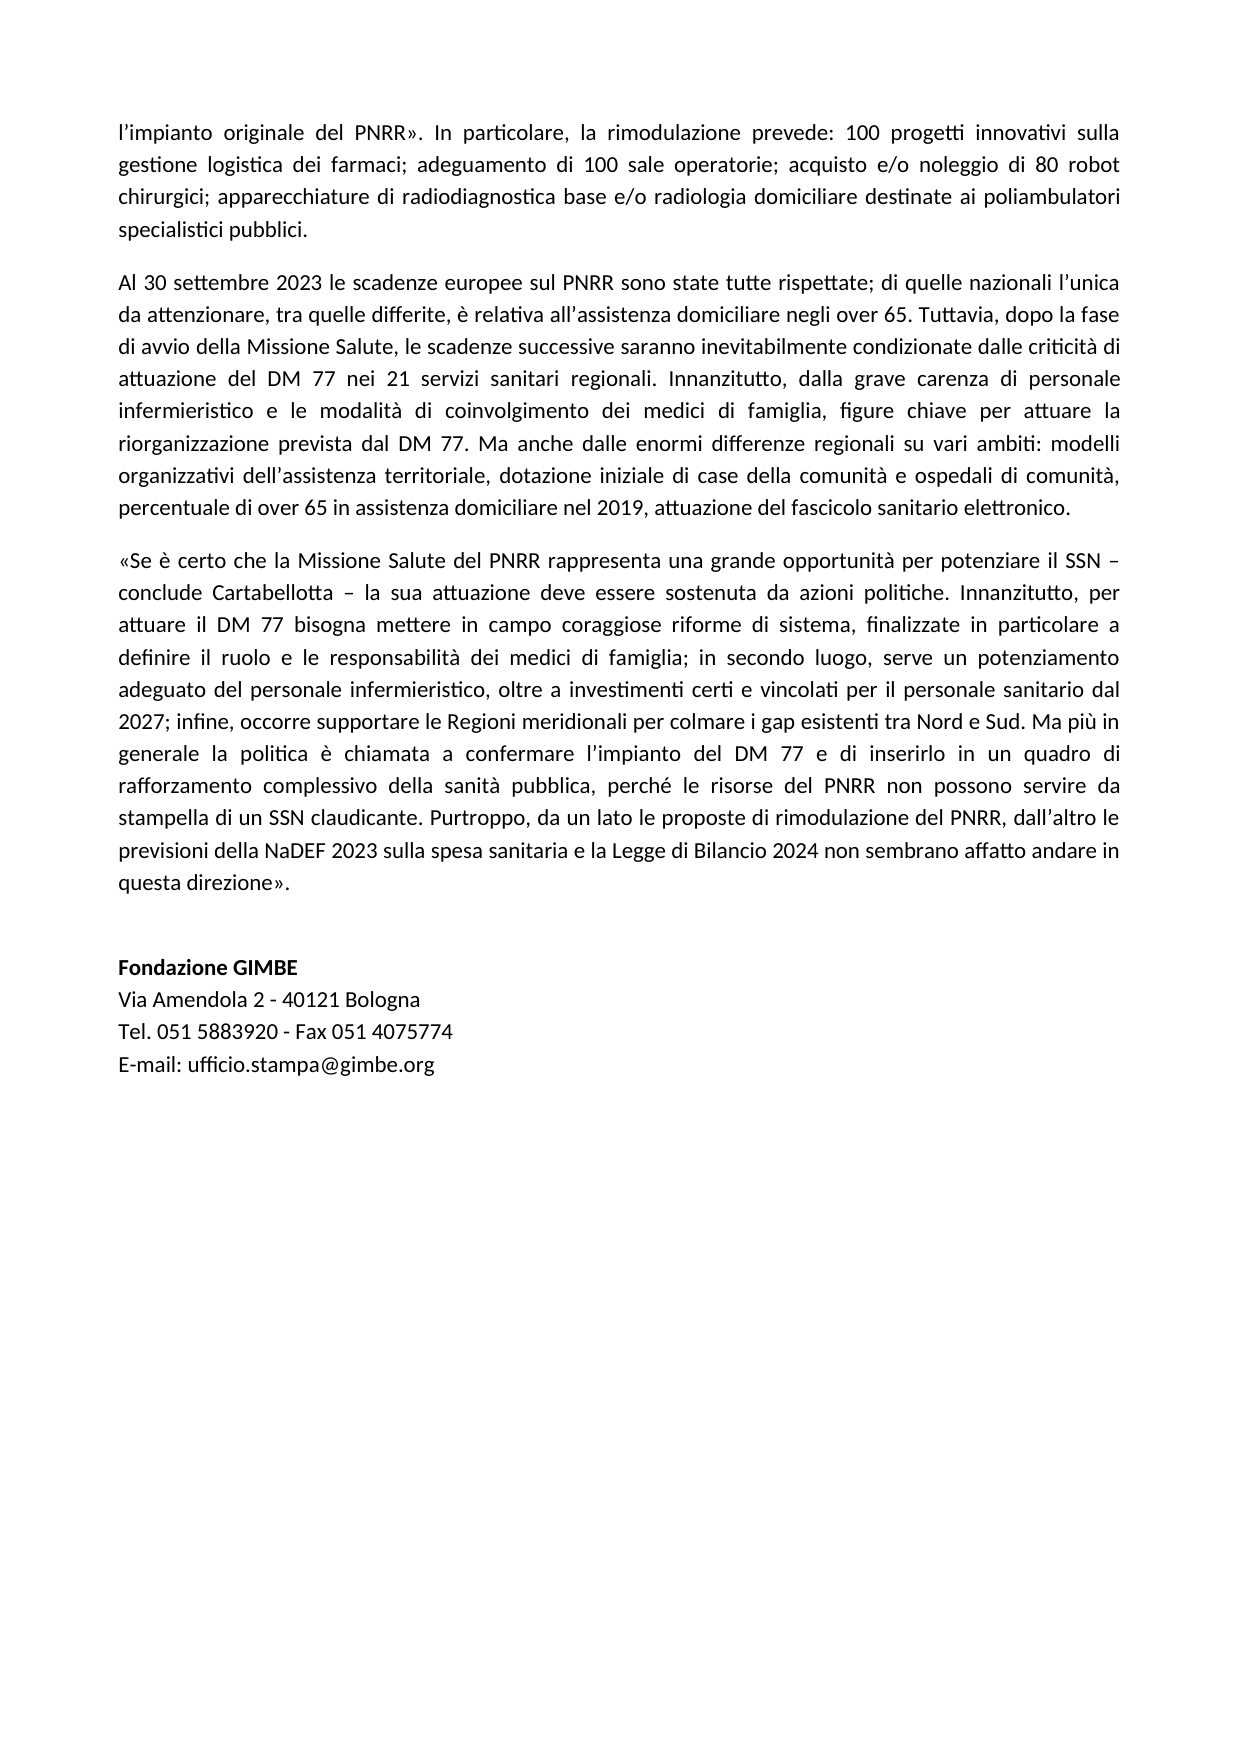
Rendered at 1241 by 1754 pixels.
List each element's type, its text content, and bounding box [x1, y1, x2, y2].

text «Se è certo che la Missione Salute del PNRR rappresenta una grande opportunità per potenziare il SSN – conclude Cartabellotta – la sua attuazione deve essere sostenuta da azioni politiche. Innanzitutto, per attuare il DM 77 bisogna mettere in campo coraggiose riforme di sistema, finalizzate in particolare a definire il ruolo e le responsabilità dei medici di famiglia; in secondo luogo, serve un potenziamento adeguato del personale infermieristico, oltre a investimenti certi e vincolati per il personale sanitario dal 2027; infine, occorre supportare le Regioni meridionali per colmare i gap esistenti tra Nord e Sud. Ma più in generale la politica è chiamata a confermare l’impianto del DM 77 e di inserirlo in un quadro di rafforzamento complessivo della sanità pubblica, perché le risorse del PNRR non possono servire da stampella di un SSN claudicante. Purtroppo, da un lato le proposte di rimodulazione del PNRR, dall’altro le previsioni della NaDEF 2023 sulla spesa sanitaria e la Legge di Bilancio 2024 non sembrano affatto andare in questa direzione». [118, 546, 1122, 896]
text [118, 118, 1122, 243]
text E-mail: ufficio.stampa@gimbe.org [118, 1050, 1122, 1078]
text Al 30 settembre 2023 le scadenze europee sul PNRR sono state tutte rispettate; di quelle nazionali l’unica da attenzionare, tra quelle differite, è relativa all’assistenza domiciliare negli over 65. Tuttavia, dopo la fase di avvio della Missione Salute, le scadenze successive saranno inevitabilmente condizionate dalle criticità di attuazione del DM 77 nei 21 servizi sanitari regionali. Innanzitutto, dalla grave carenza di personale infermieristico e le modalità di coinvolgimento dei medici di famiglia, figure chiave per attuare la riorganizzazione prevista dal DM 77. Ma anche dalle enormi differenze regionali su vari ambiti: modelli organizzativi dell’assistenza territoriale, dotazione iniziale di case della comunità e ospedali di comunità, percentuale di over 65 in assistenza domiciliare nel 2019, attuazione del fascicolo sanitario elettronico. [118, 268, 1122, 521]
text Fondazione GIMBE Via Amendola 2 - 40121 Bologna [118, 953, 1122, 1013]
text Tel. 051 5883920 - Fax 051 4075774 [118, 1017, 1122, 1046]
